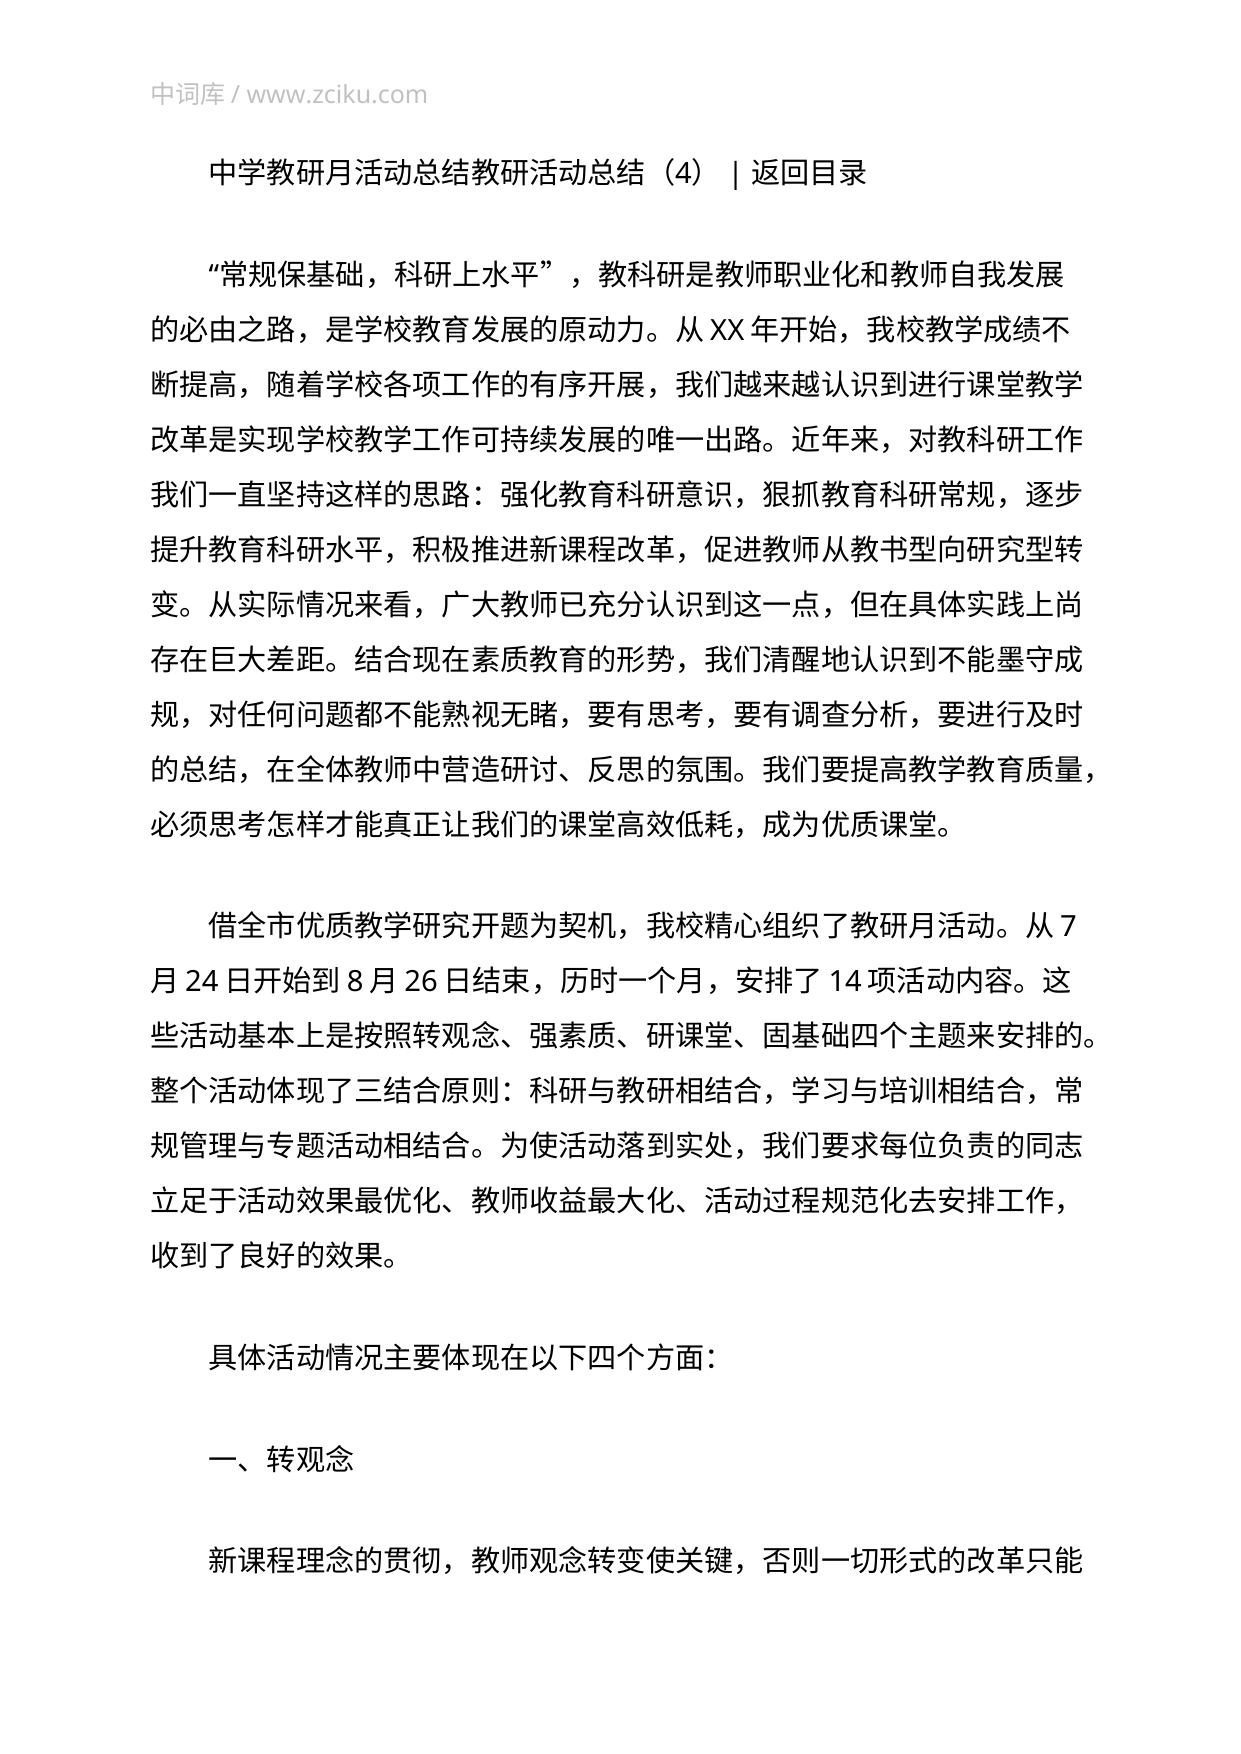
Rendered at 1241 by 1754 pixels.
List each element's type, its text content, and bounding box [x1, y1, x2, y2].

text 借全市优质教学研究开题为契机，我校精心组织了教研月活动。从7月24日开始到8月26日结束，历时一个月，安排了14项活动内容。这些活动基本上是按照转观念、强素质、研课堂、固基础四个主题来安排的。整个活动体现了三结合原则：科研与教研相结合，学习与培训相结合，常规管理与专题活动相结合。为使活动落到实处，我们要求每位负责的同志立足于活动效果最优化、教师收益最大化、活动过程规范化去安排工作，收到了良好的效果。 [150, 903, 1090, 1275]
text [150, 1538, 1090, 1580]
text 中学教研月活动总结教研活动总结（4） | 返回目录 [150, 150, 1090, 192]
text 一、转观念 [150, 1436, 1090, 1478]
text “常规保基础，科研上水平”，教科研是教师职业化和教师自我发展的必由之路，是学校教育发展的原动力。从XX年开始，我校教学成绩不断提高，随着学校各项工作的有序开展，我们越来越认识到进行课堂教学改革是实现学校教学工作可持续发展的唯一出路。近年来，对教科研工作我们一直坚持这样的思路：强化教育科研意识，狠抓教育科研常规，逐步提升教育科研水平，积极推进新课程改革，促进教师从教书型向研究型转变。从实际情况来看，广大教师已充分认识到这一点，但在具体实践上尚存在巨大差距。结合现在素质教育的形势，我们清醒地认识到不能墨守成规，对任何问题都不能熟视无睹，要有思考，要有调查分析，要进行及时的总结，在全体教师中营造研讨、反思的氛围。我们要提高教学教育质量，必须思考怎样才能真正让我们的课堂高效低耗，成为优质课堂。 [150, 252, 1090, 843]
text 具体活动情况主要体现在以下四个方面： [150, 1334, 1090, 1377]
